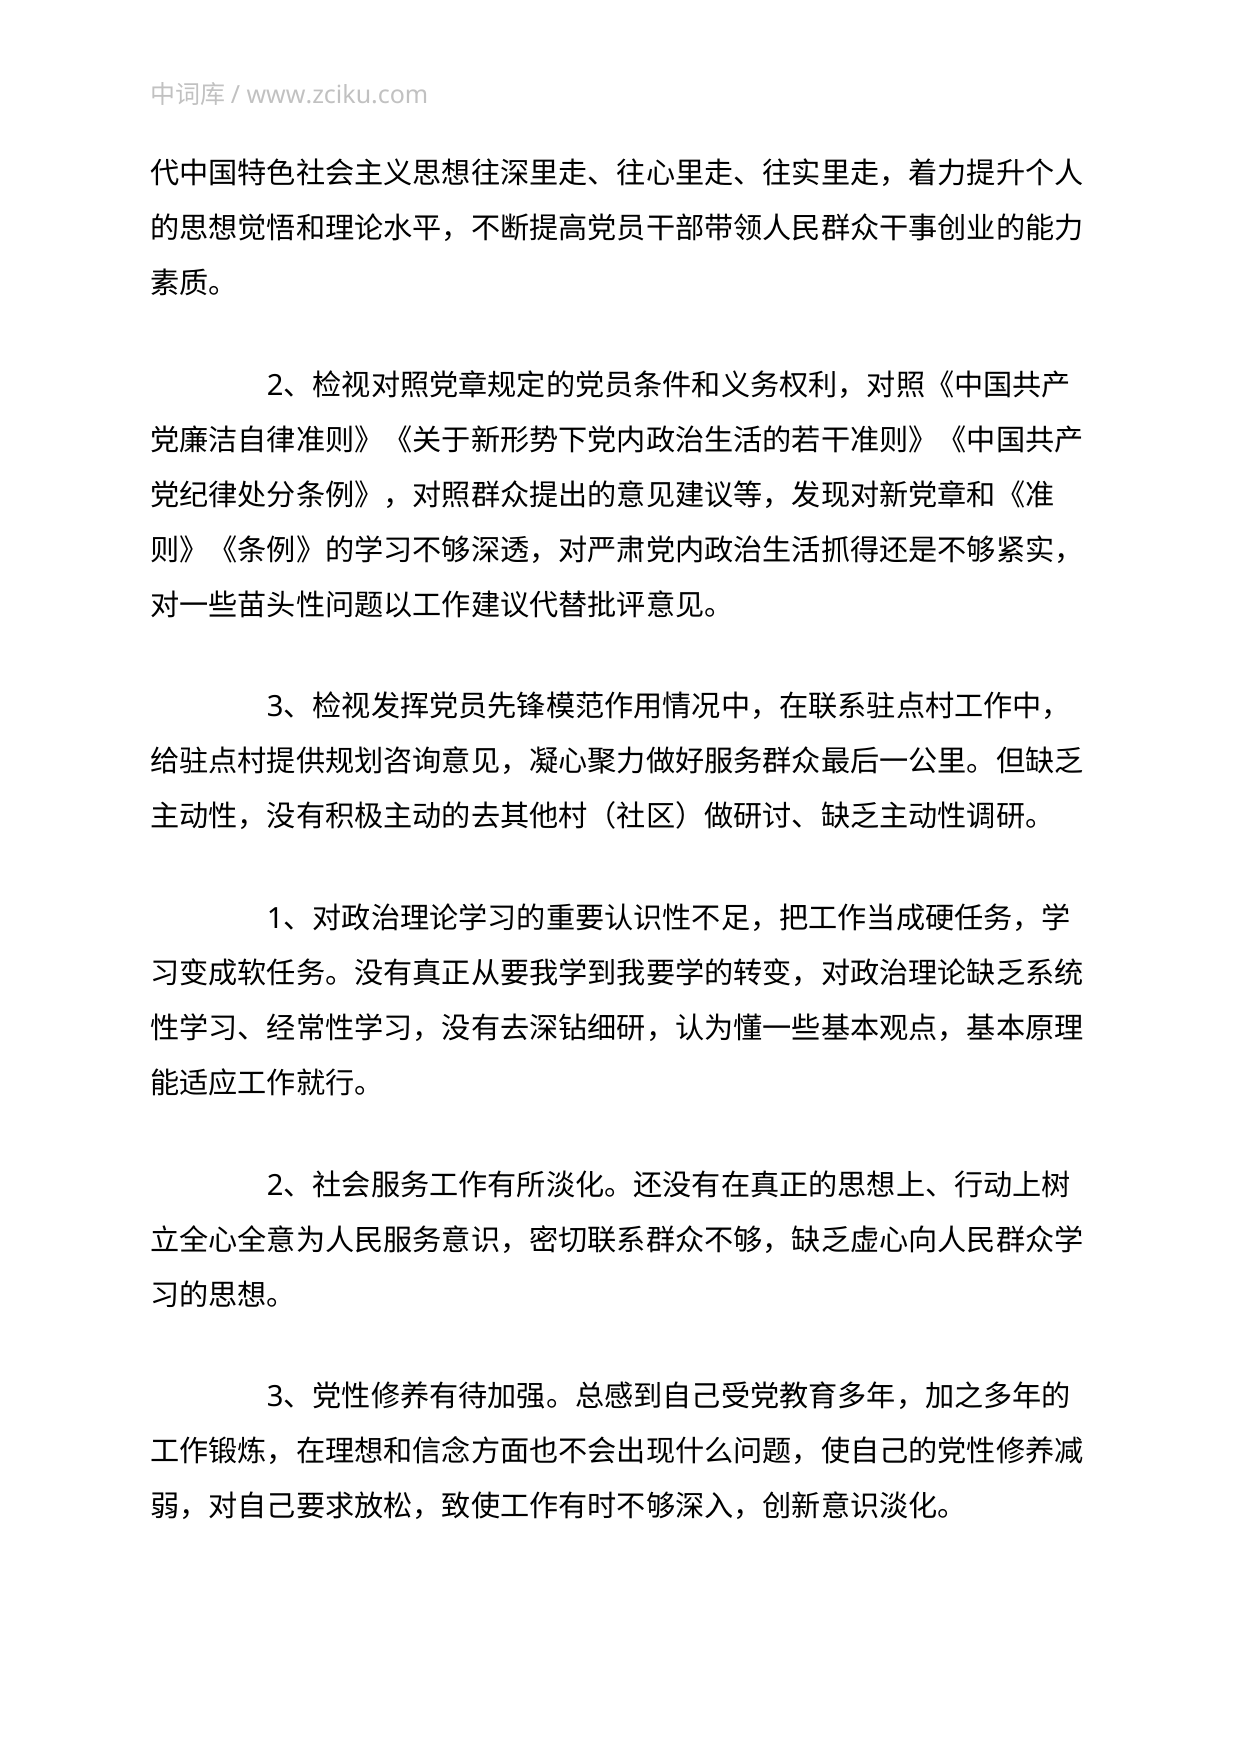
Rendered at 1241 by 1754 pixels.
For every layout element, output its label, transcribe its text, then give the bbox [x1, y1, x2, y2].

text 3、检视发挥党员先锋模范作用情况中，在联系驻点村工作中，给驻点村提供规划咨询意见，凝心聚力做好服务群众最后一公里。但缺乏主动性，没有积极主动的去其他村（社区）做研讨、缺乏主动性调研。 [150, 683, 1090, 835]
text 3、党性修养有待加强。总感到自己受党教育多年，加之多年的工作锻炼，在理想和信念方面也不会出现什么问题，使自己的党性修养减弱，对自己要求放松，致使工作有时不够深入，创新意识淡化。 [150, 1373, 1090, 1525]
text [150, 150, 1090, 302]
text 2、社会服务工作有所淡化。还没有在真正的思想上、行动上树立全心全意为人民服务意识，密切联系群众不够，缺乏虚心向人民群众学习的思想。 [150, 1161, 1090, 1313]
text 2、检视对照党章规定的党员条件和义务权利，对照《中国共产党廉洁自律准则》《关于新形势下党内政治生活的若干准则》《中国共产党纪律处分条例》，对照群众提出的意见建议等，发现对新党章和《准则》《条例》的学习不够深透，对严肃党内政治生活抓得还是不够紧实，对一些苗头性问题以工作建议代替批评意见。 [150, 362, 1090, 623]
text 1、对政治理论学习的重要认识性不足，把工作当成硬任务，学习变成软任务。没有真正从要我学到我要学的转变，对政治理论缺乏系统性学习、经常性学习，没有去深钻细研，认为懂一些基本观点，基本原理能适应工作就行。 [150, 895, 1090, 1102]
